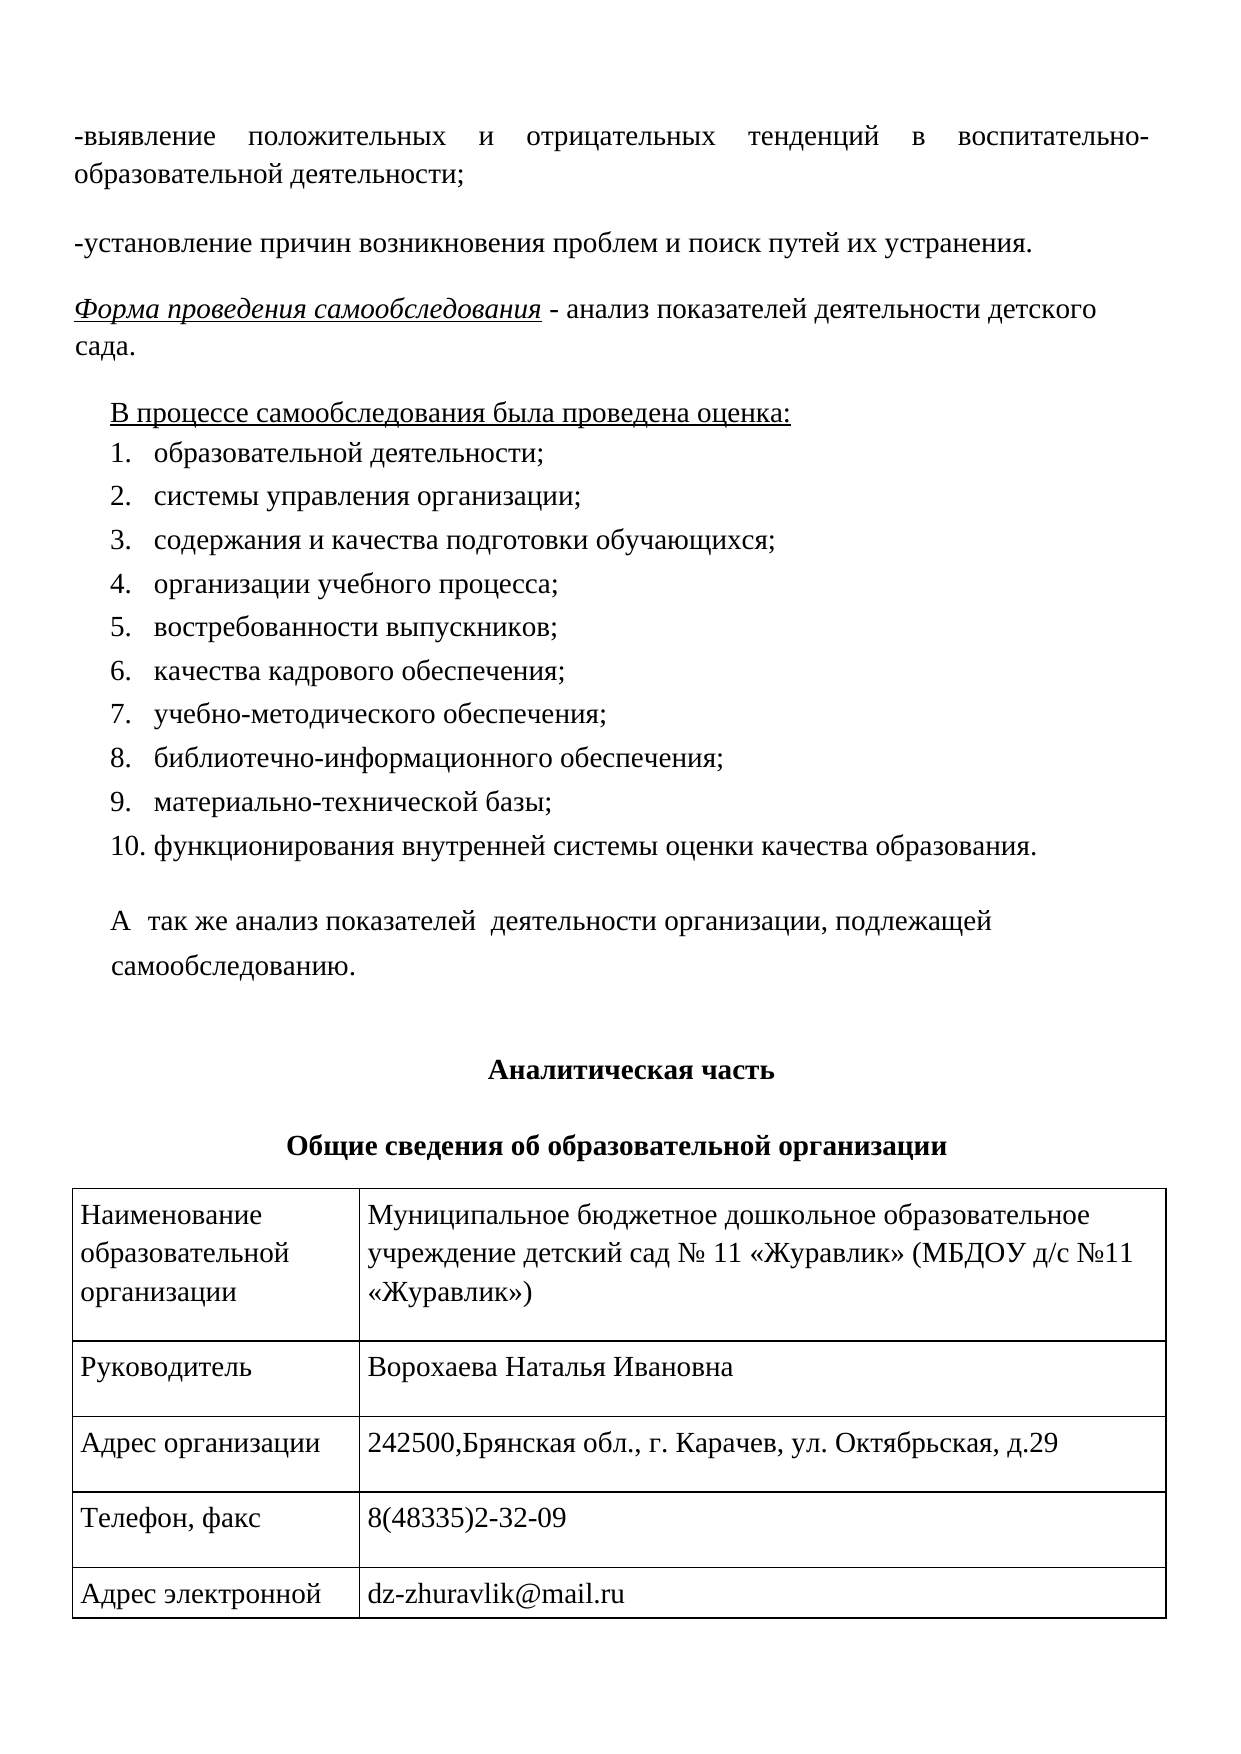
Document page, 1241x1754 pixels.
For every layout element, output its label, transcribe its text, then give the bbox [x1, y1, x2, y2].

text А так же анализ показателей деятельности организации, подлежащей самообследованию. [110, 903, 1150, 982]
table_cell 8(48335)2-32-09 [360, 1493, 1165, 1566]
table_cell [73, 1568, 359, 1617]
list востребованности выпускников; [110, 609, 1150, 643]
list организации учебного процесса; [110, 566, 1150, 599]
list системы управления организации; [110, 478, 1150, 512]
table_cell 242500,Брянская обл., г. Карачев, ул. Октябрьская, д.29 [360, 1417, 1165, 1491]
list учебно-методического обеспечения; [110, 697, 1150, 730]
text Аналитическая часть [147, 1052, 1115, 1086]
list содержания и качества подготовки обучающихся; [110, 522, 1150, 556]
text Форма проведения самообследования - анализ показателей деятельности детского сада. [74, 292, 1150, 361]
table_cell Руководитель [73, 1342, 359, 1416]
table_cell Ворохаева Наталья Ивановна [360, 1342, 1165, 1416]
table_header Муниципальное бюджетное дошкольное образовательное учреждение детский сад № 11 «Журавлик» (МБДОУ д/с №11 «Журавлик») [360, 1189, 1165, 1340]
list образовательной деятельности; [110, 435, 1150, 468]
table_cell Адрес организации [73, 1417, 359, 1491]
text -выявление положительных и отрицательных тенденций в воспитательно- образовательной деятельности; [74, 118, 1150, 189]
text Общие сведения об образовательной организации [74, 1128, 1152, 1162]
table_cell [360, 1568, 1165, 1617]
list библиотечно-информационного обеспечения; [110, 740, 1150, 774]
list функционирования внутренней системы оценки качества образования. [110, 828, 1150, 861]
text В процессе самообследования была проведена оценка: [110, 395, 1152, 429]
text -установление причин возникновения проблем и поиск путей их устранения. [74, 225, 1150, 259]
list материально-технической базы; [110, 784, 1150, 817]
list качества кадрового обеспечения; [110, 653, 1150, 687]
table_header Наименование образовательной организации [73, 1189, 359, 1340]
table_cell Телефон, факс [73, 1493, 359, 1566]
